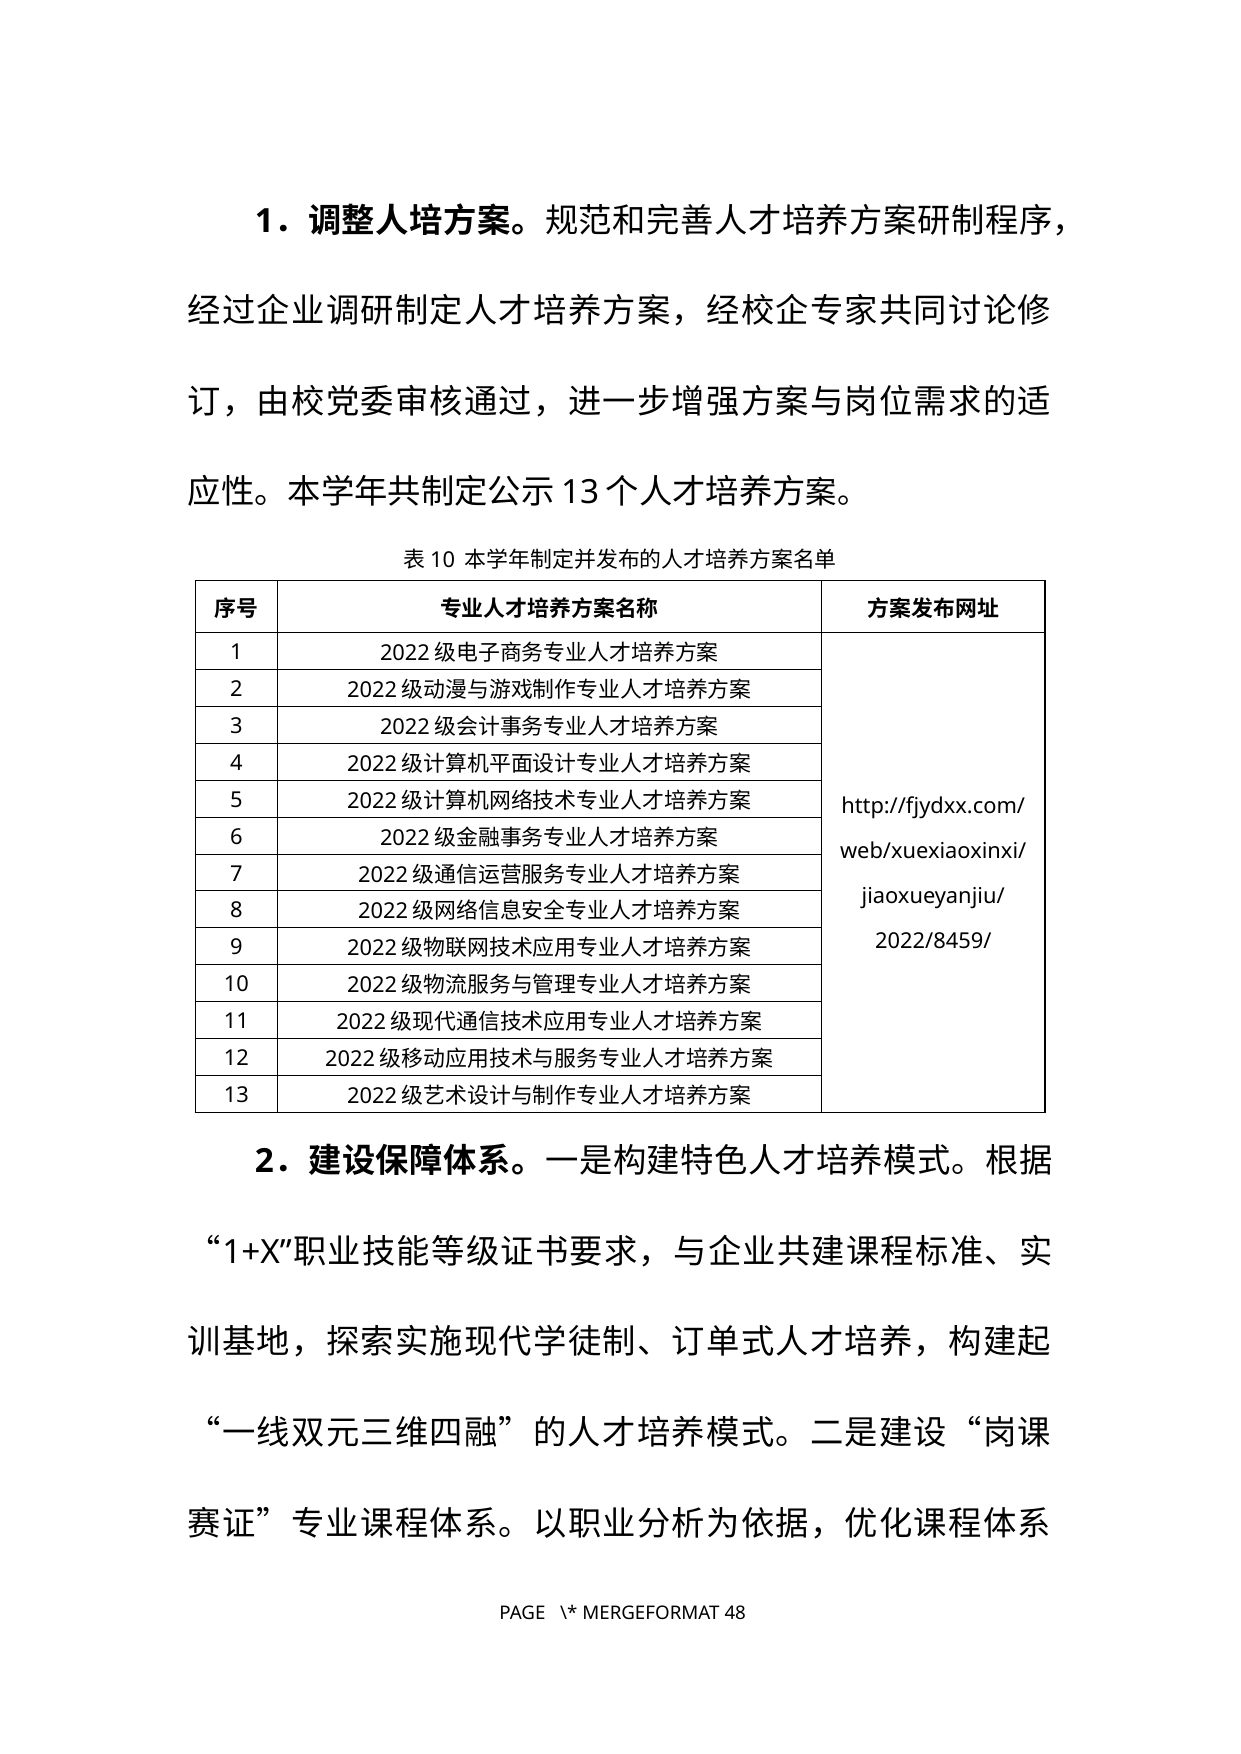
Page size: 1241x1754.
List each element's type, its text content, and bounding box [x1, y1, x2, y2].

table_cell 2022级现代通信技术应用专业人才培养方案 [278, 1002, 821, 1038]
table_cell 3 [196, 707, 277, 743]
table_cell 4 [196, 744, 277, 780]
table_cell 2022级移动应用技术与服务专业人才培养方案 [278, 1039, 821, 1075]
table_header 专业人才培养方案名称 [278, 581, 821, 632]
table_cell 2022级计算机网络技术专业人才培养方案 [278, 781, 821, 817]
table_cell 1 [196, 633, 277, 669]
table_cell 2022级金融事务专业人才培养方案 [278, 818, 821, 853]
table_cell 2022级网络信息安全专业人才培养方案 [278, 891, 821, 927]
table_cell 2022级会计事务专业人才培养方案 [278, 707, 821, 743]
table_cell http://fjydxx.com/web/xuexiaoxinxi/jiaoxueyanjiu/2022/8459/ [822, 633, 1044, 1112]
table_cell 10 [196, 965, 277, 1001]
table_header 序号 [196, 581, 277, 632]
table_cell 7 [196, 855, 277, 890]
table_cell 2022级通信运营服务专业人才培养方案 [278, 855, 821, 890]
table_cell 5 [196, 781, 277, 817]
table_cell 2 [196, 670, 277, 706]
table_cell 8 [196, 891, 277, 927]
table_cell 2022级动漫与游戏制作专业人才培养方案 [278, 670, 821, 706]
table_cell 2022级电子商务专业人才培养方案 [278, 633, 821, 669]
table_cell 11 [196, 1002, 277, 1038]
table_cell 6 [196, 818, 277, 853]
table_header 方案发布网址 [822, 581, 1044, 632]
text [187, 1113, 1053, 1566]
table_cell 2022级物流服务与管理专业人才培养方案 [278, 965, 821, 1001]
table_cell 9 [196, 928, 277, 964]
text 1．调整人培方案。规范和完善人才培养方案研制程序，经过企业调研制定人才培养方案，经校企专家共同讨论修订，由校党委审核通过，进一步增强方案与岗位需求的适应性。本学年共制定公示13个人才培养方案。 [187, 172, 1053, 535]
table_cell 2022级计算机平面设计专业人才培养方案 [278, 744, 821, 780]
table_cell 2022级艺术设计与制作专业人才培养方案 [278, 1076, 821, 1112]
table_cell 12 [196, 1039, 277, 1075]
table_cell 13 [196, 1076, 277, 1112]
table_cell 2022级物联网技术应用专业人才培养方案 [278, 928, 821, 964]
